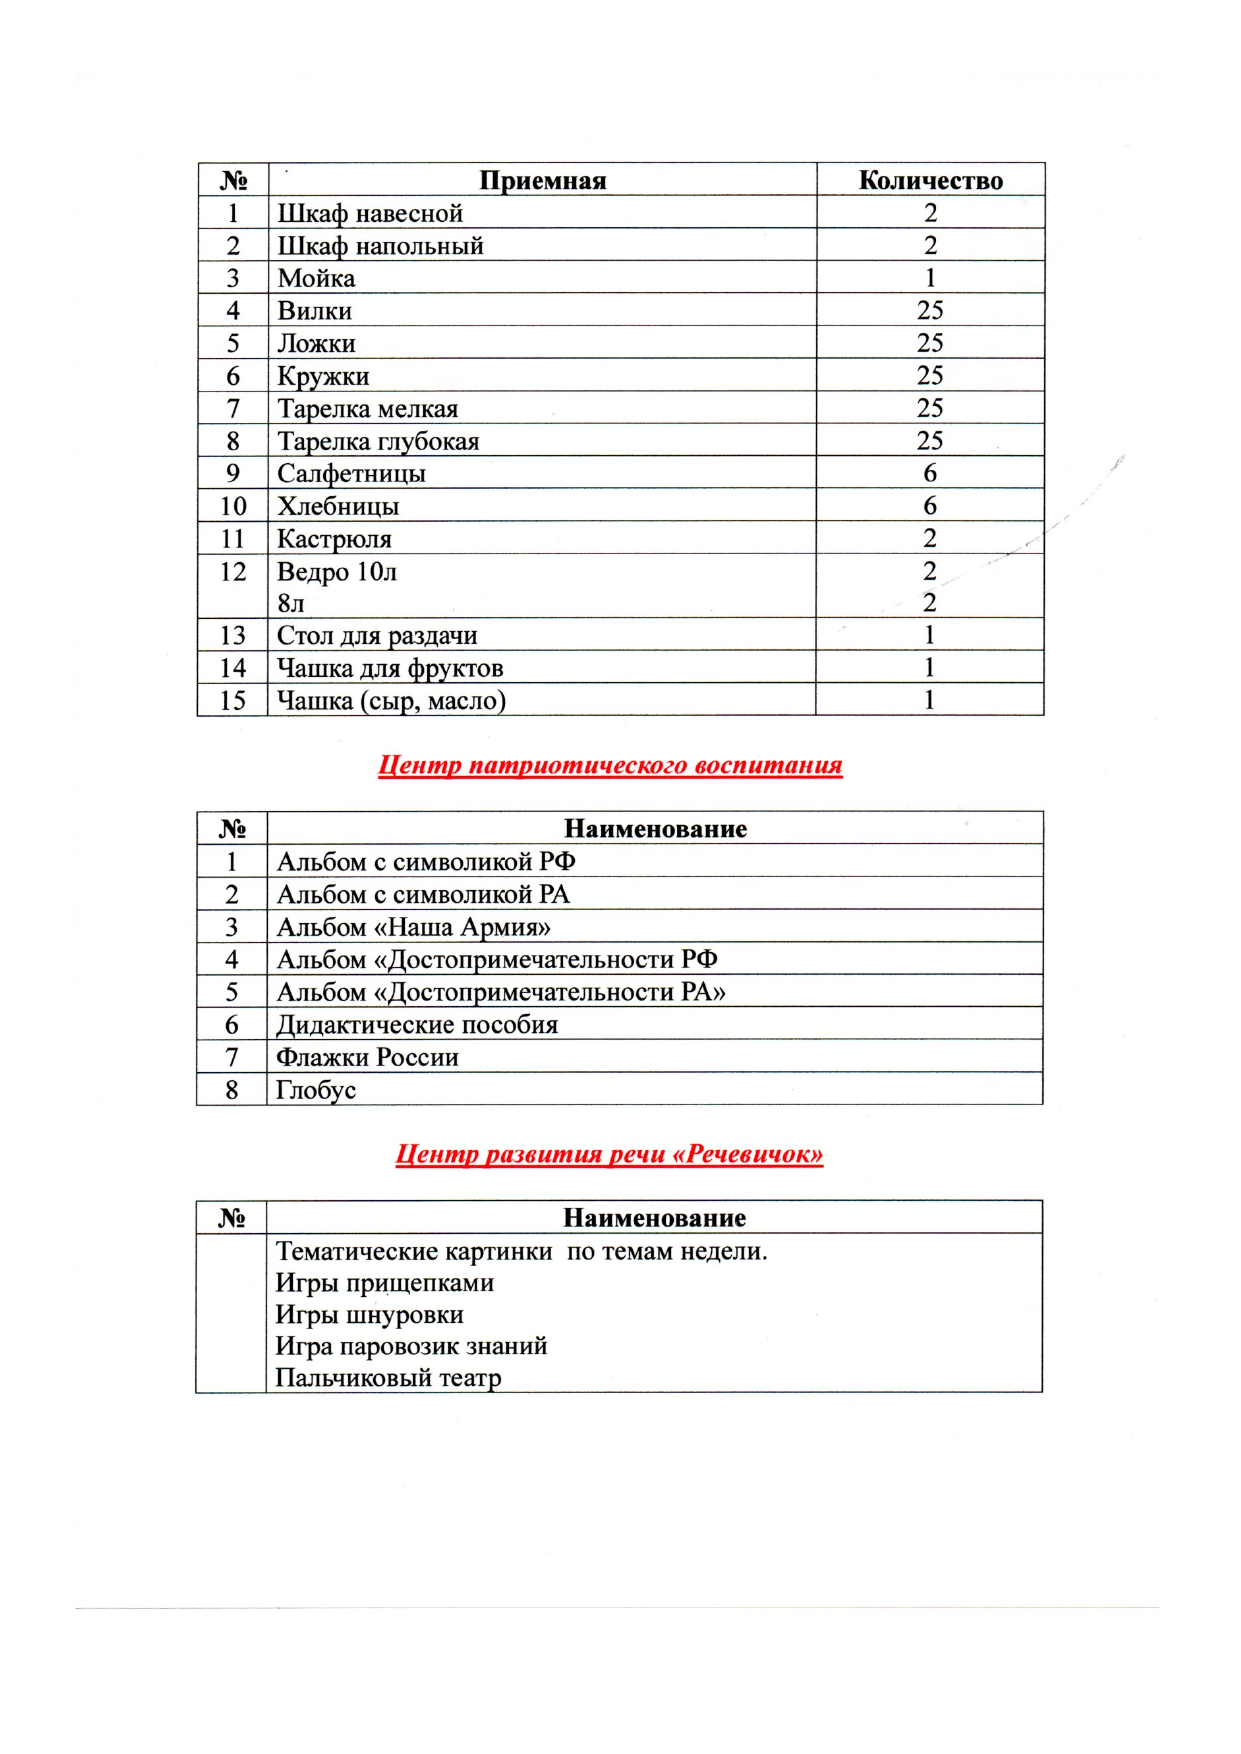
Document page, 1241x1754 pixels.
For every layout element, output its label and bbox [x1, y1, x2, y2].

picture [75, 74, 1165, 1615]
